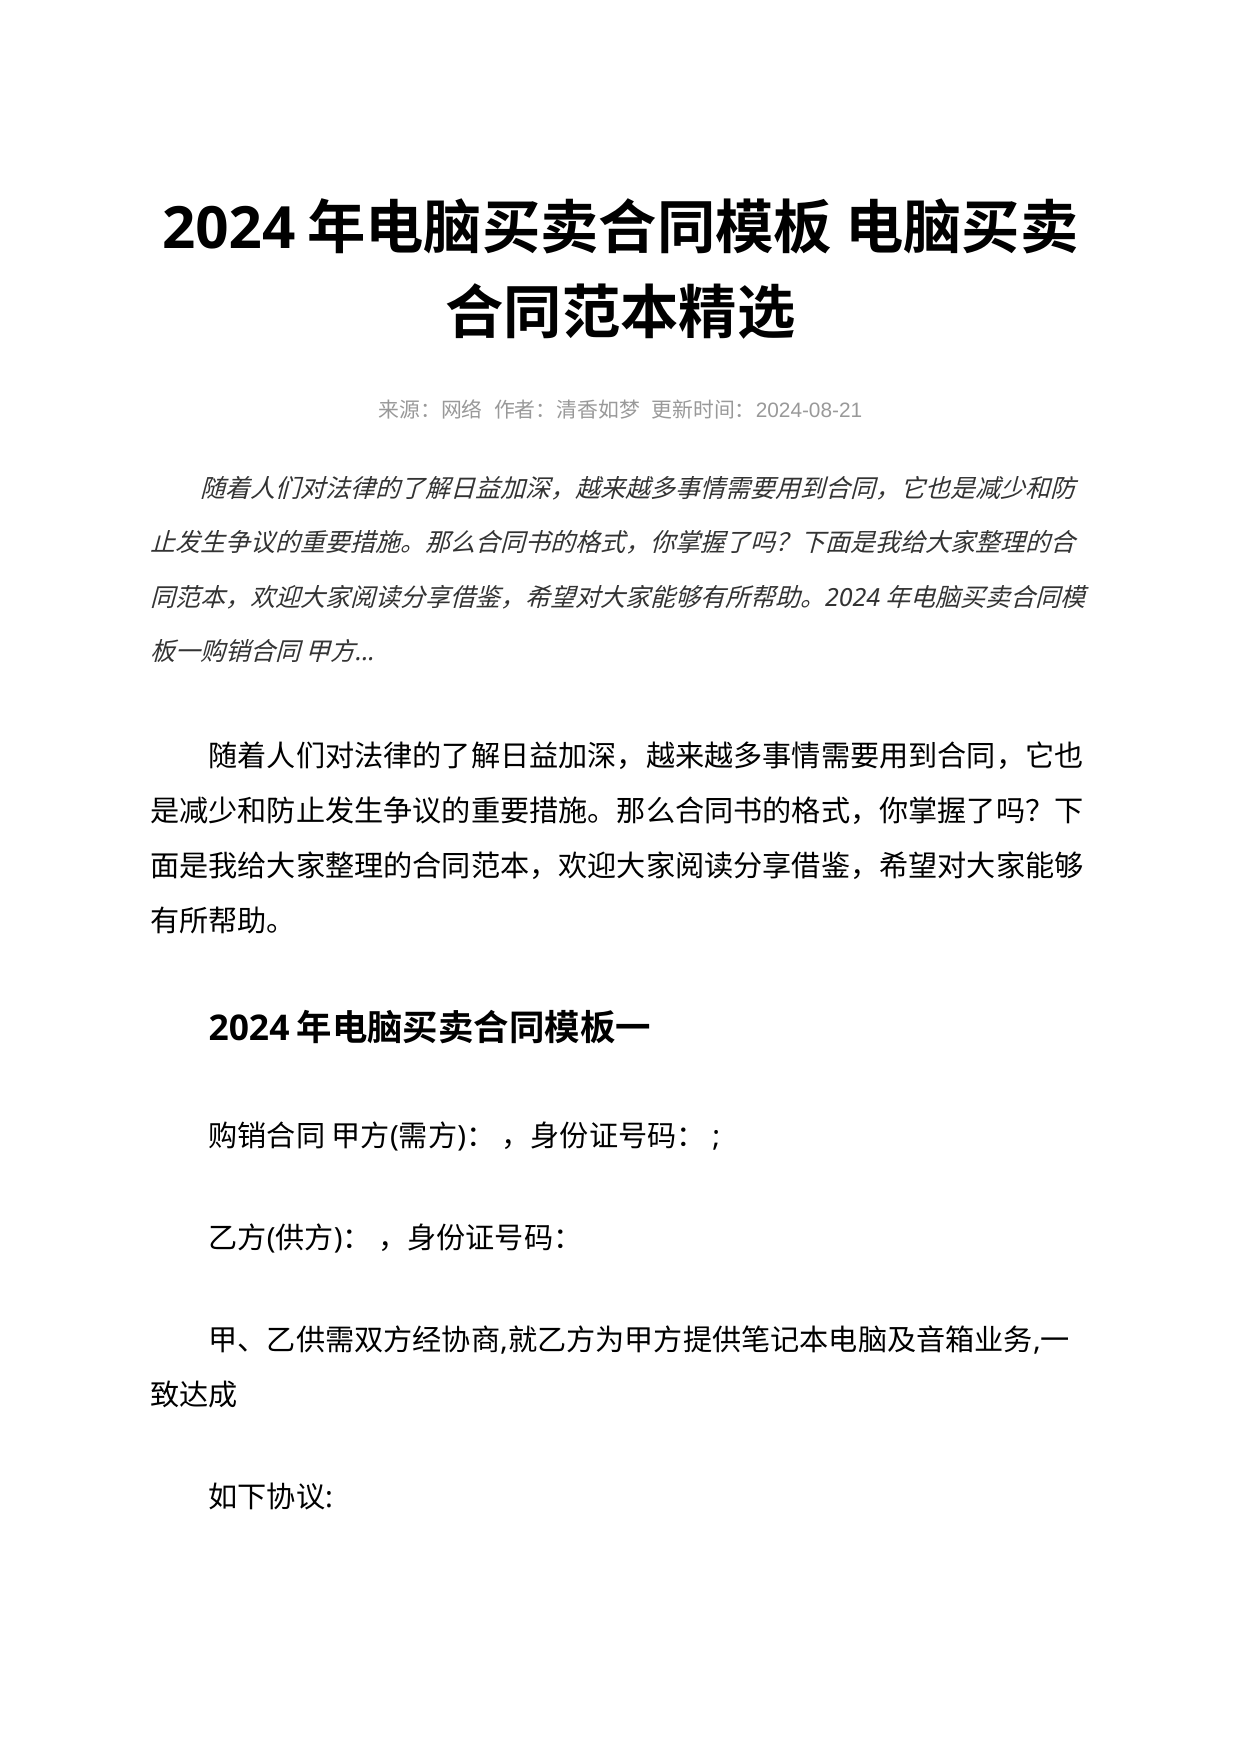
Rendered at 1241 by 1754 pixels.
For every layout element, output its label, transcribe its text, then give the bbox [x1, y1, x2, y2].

text 甲、乙供需双方经协商,就乙方为甲方提供笔记本电脑及音箱业务,一致达成 [150, 1317, 1090, 1414]
text 购销合同 甲方(需方)： ，身份证号码： ; [150, 1113, 1090, 1155]
text 随着人们对法律的了解日益加深，越来越多事情需要用到合同，它也是减少和防止发生争议的重要措施。那么合同书的格式，你掌握了吗？下面是我给大家整理的合同范本，欢迎大家阅读分享借鉴，希望对大家能够有所帮助。 [150, 733, 1090, 939]
text 来源：网络 作者：清香如梦 更新时间：2024-08-21 [150, 397, 1090, 421]
text 如下协议: [150, 1473, 1090, 1516]
text 随着人们对法律的了解日益加深，越来越多事情需要用到合同，它也是减少和防止发生争议的重要措施。那么合同书的格式，你掌握了吗？下面是我给大家整理的合同范本，欢迎大家阅读分享借鉴，希望对大家能够有所帮助。2024年电脑买卖合同模板一购销合同 甲方... [150, 468, 1090, 668]
text 2024年电脑买卖合同模板一 [150, 999, 1090, 1050]
subtitle 2024年电脑买卖合同模板 电脑买卖合同范本精选 [150, 181, 1090, 351]
text 乙方(供方)： ，身份证号码： [150, 1214, 1090, 1257]
